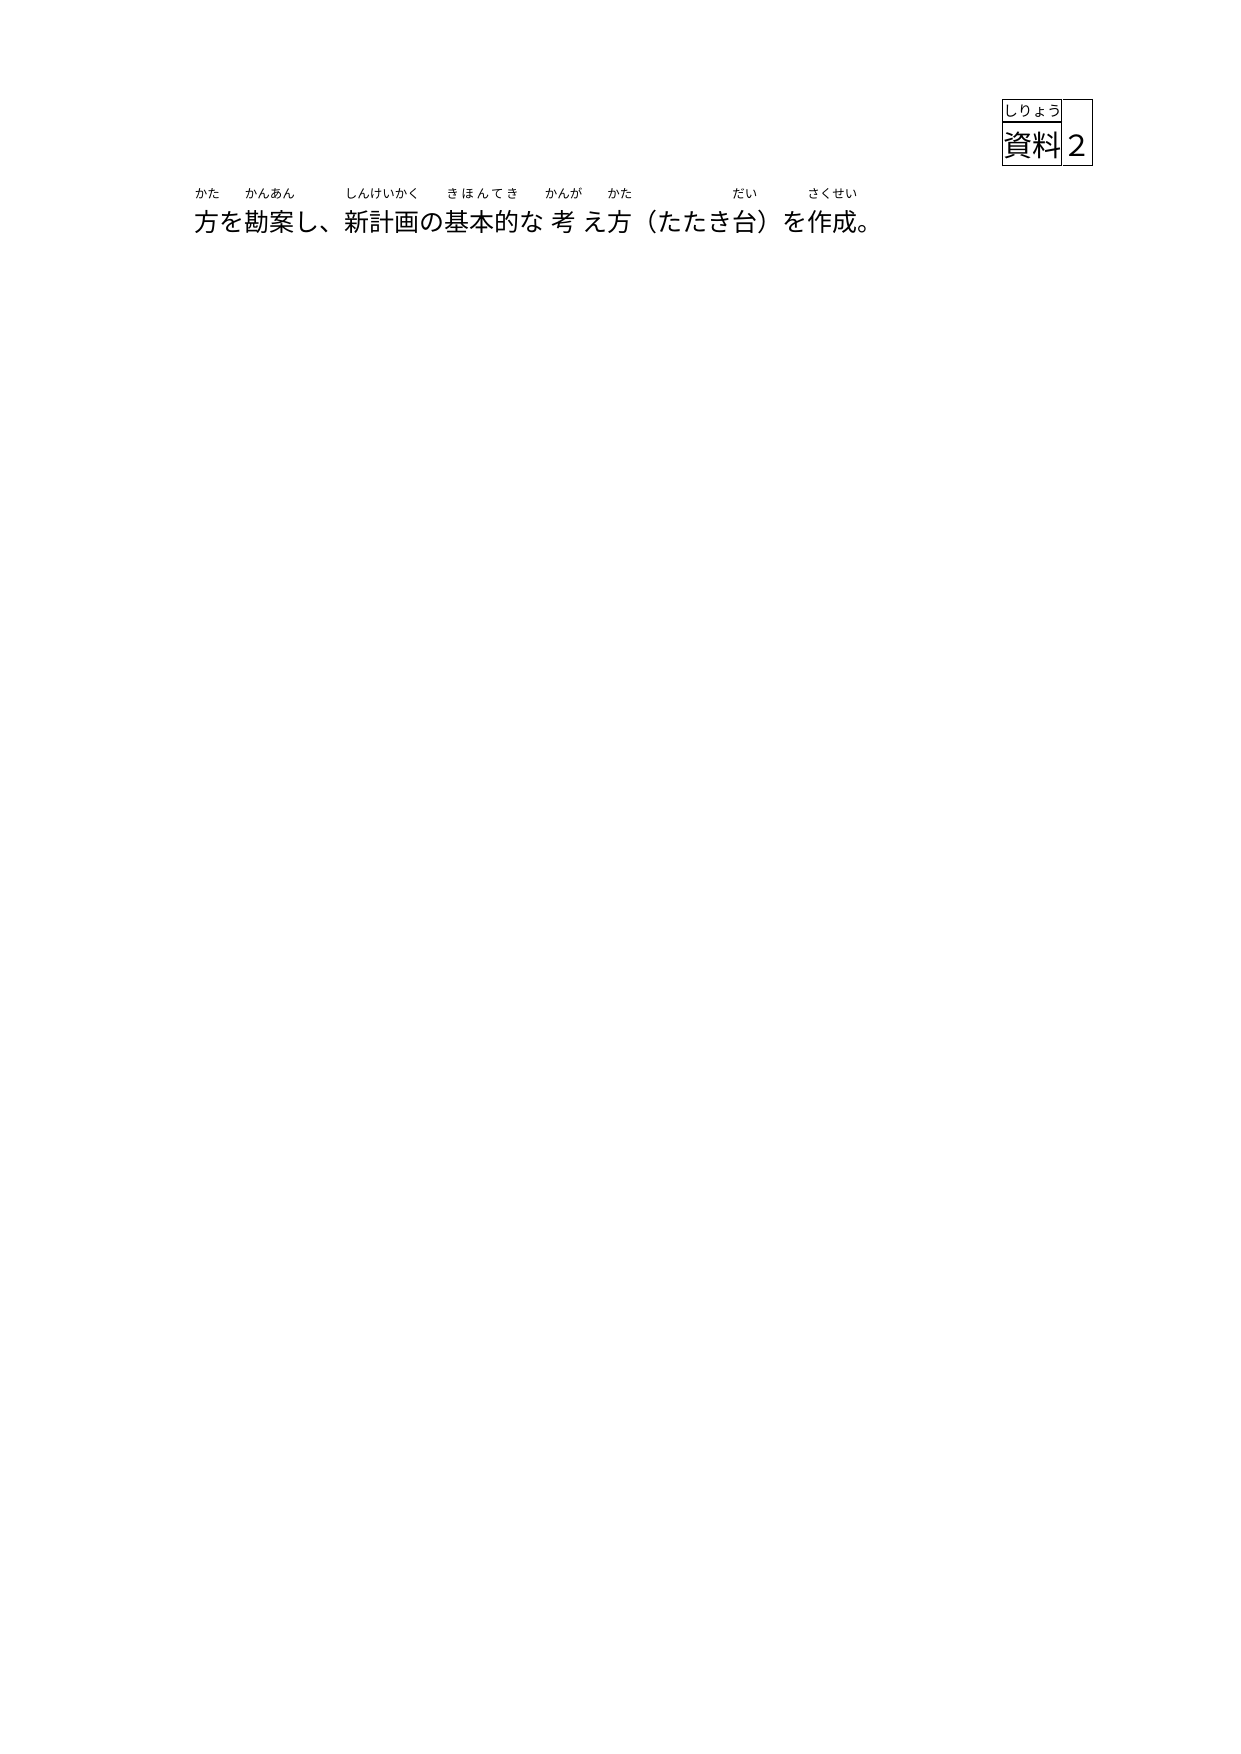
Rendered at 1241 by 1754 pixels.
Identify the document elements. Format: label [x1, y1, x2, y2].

text [169, 177, 1092, 246]
